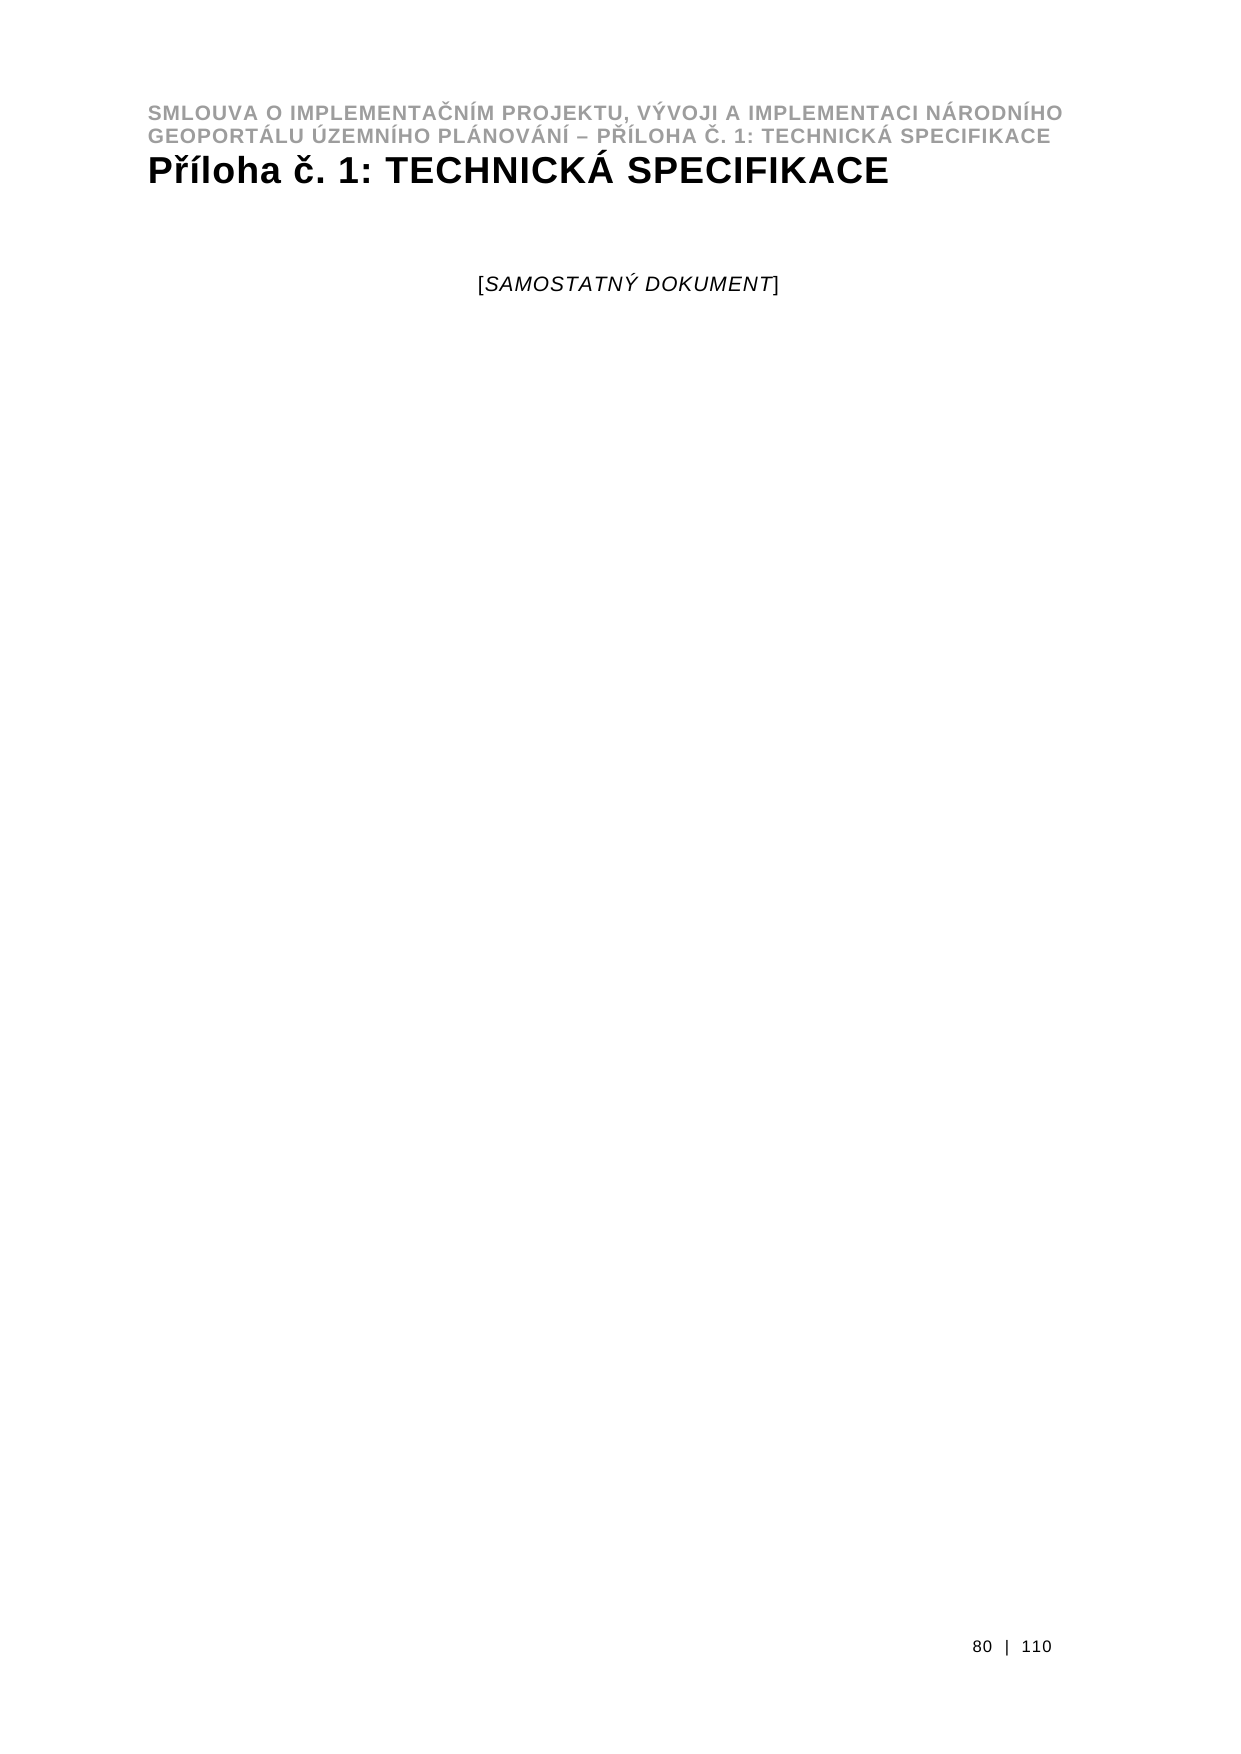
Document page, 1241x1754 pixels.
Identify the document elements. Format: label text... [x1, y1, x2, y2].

text TECHNICKÁ SPECIFIKACE [148, 148, 1092, 191]
text [SAMOSTATNÝ DOKUMENT] [478, 266, 1091, 296]
